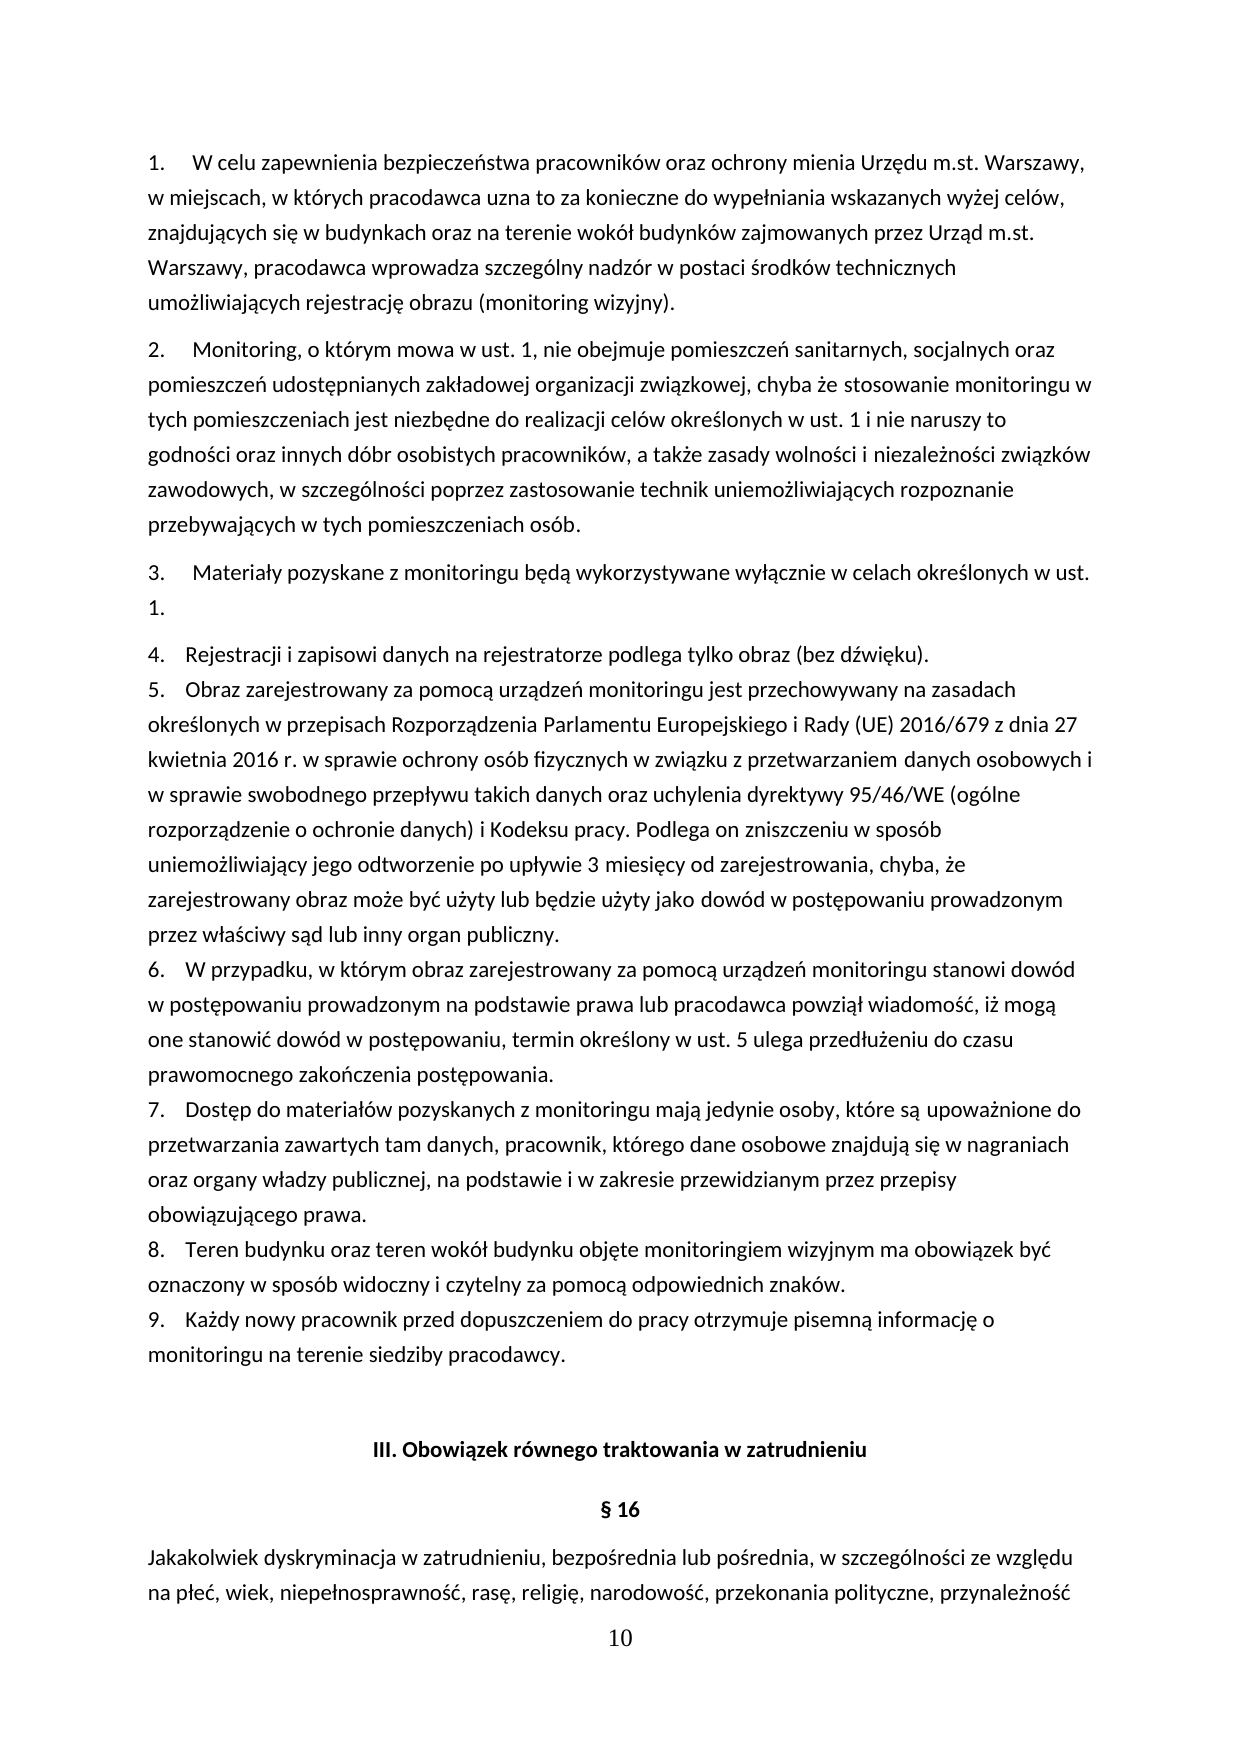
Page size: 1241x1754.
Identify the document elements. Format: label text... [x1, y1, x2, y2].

list Monitoring, o którym mowa w ust. 1, nie obejmuje pomieszczeń sanitarnych, socjalnych oraz pomieszczeń udostępnianych zakładowej organizacji związkowej, chyba że stosowanie monitoringu w tych pomieszczeniach jest niezbędne do realizacji celów określonych w ust. 1 i nie naruszy to godności oraz innych dóbr osobistych pracowników, a także zasady wolności i niezależności związków zawodowych, w szczególności poprzez zastosowanie technik uniemożliwiających rozpoznanie przebywających w tych pomieszczeniach osób. [148, 335, 1093, 538]
list Każdy nowy pracownik przed dopuszczeniem do pracy otrzymuje pisemną informację o monitoringu na terenie siedziby pracodawcy. [148, 1305, 1093, 1368]
list Teren budynku oraz teren wokół budynku objęte monitoringiem wizyjnym ma obowiązek być oznaczony w sposób widoczny i czytelny za pomocą odpowiednich znaków. [148, 1235, 1093, 1298]
list Materiały pozyskane z monitoringu będą wykorzystywane wyłącznie w celach określonych w ust. 1. [148, 558, 1093, 621]
list W celu zapewnienia bezpieczeństwa pracowników oraz ochrony mienia Urzędu m.st. Warszawy, w miejscach, w których pracodawca uzna to za konieczne do wypełniania wskazanych wyżej celów, znajdujących się w budynkach oraz na terenie wokół budynków zajmowanych przez Urząd m.st. Warszawy, pracodawca wprowadza szczególny nadzór w postaci środków technicznych umożliwiających rejestrację obrazu (monitoring wizyjny). [148, 148, 1093, 316]
list W przypadku, w którym obraz zarejestrowany za pomocą urządzeń monitoringu stanowi dowód w postępowaniu prowadzonym na podstawie prawa lub pracodawca powziął wiadomość, iż mogą one stanowić dowód w postępowaniu, termin określony w ust. 5 ulega przedłużeniu do czasu prawomocnego zakończenia postępowania. [148, 955, 1093, 1088]
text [148, 1543, 1093, 1606]
list Rejestracji i zapisowi danych na rejestratorze podlega tylko obraz (bez dźwięku). [148, 640, 1093, 668]
list Obraz zarejestrowany za pomocą urządzeń monitoringu jest przechowywany na zasadach określonych w przepisach Rozporządzenia Parlamentu Europejskiego i Rady (UE) 2016/679 z dnia 27 kwietnia 2016 r. w sprawie ochrony osób fizycznych w związku z przetwarzaniem danych osobowych i w sprawie swobodnego przepływu takich danych oraz uchylenia dyrektywy 95/46/WE (ogólne rozporządzenie o ochronie danych) i Kodeksu pracy. Podlega on zniszczeniu w sposób uniemożliwiający jego odtworzenie po upływie 3 miesięcy od zarejestrowania, chyba, że zarejestrowany obraz może być użyty lub będzie użyty jako dowód w postępowaniu prowadzonym przez właściwy sąd lub inny organ publiczny. [148, 675, 1093, 948]
list Dostęp do materiałów pozyskanych z monitoringu mają jedynie osoby, które są upoważnione do przetwarzania zawartych tam danych, pracownik, którego dane osobowe znajdują się w nagraniach oraz organy władzy publicznej, na podstawie i w zakresie przewidzianym przez przepisy obowiązującego prawa. [148, 1095, 1093, 1228]
subtitle III. Obowiązek równego traktowania w zatrudnieniu [148, 1435, 1093, 1463]
text § 16 [148, 1495, 1093, 1523]
